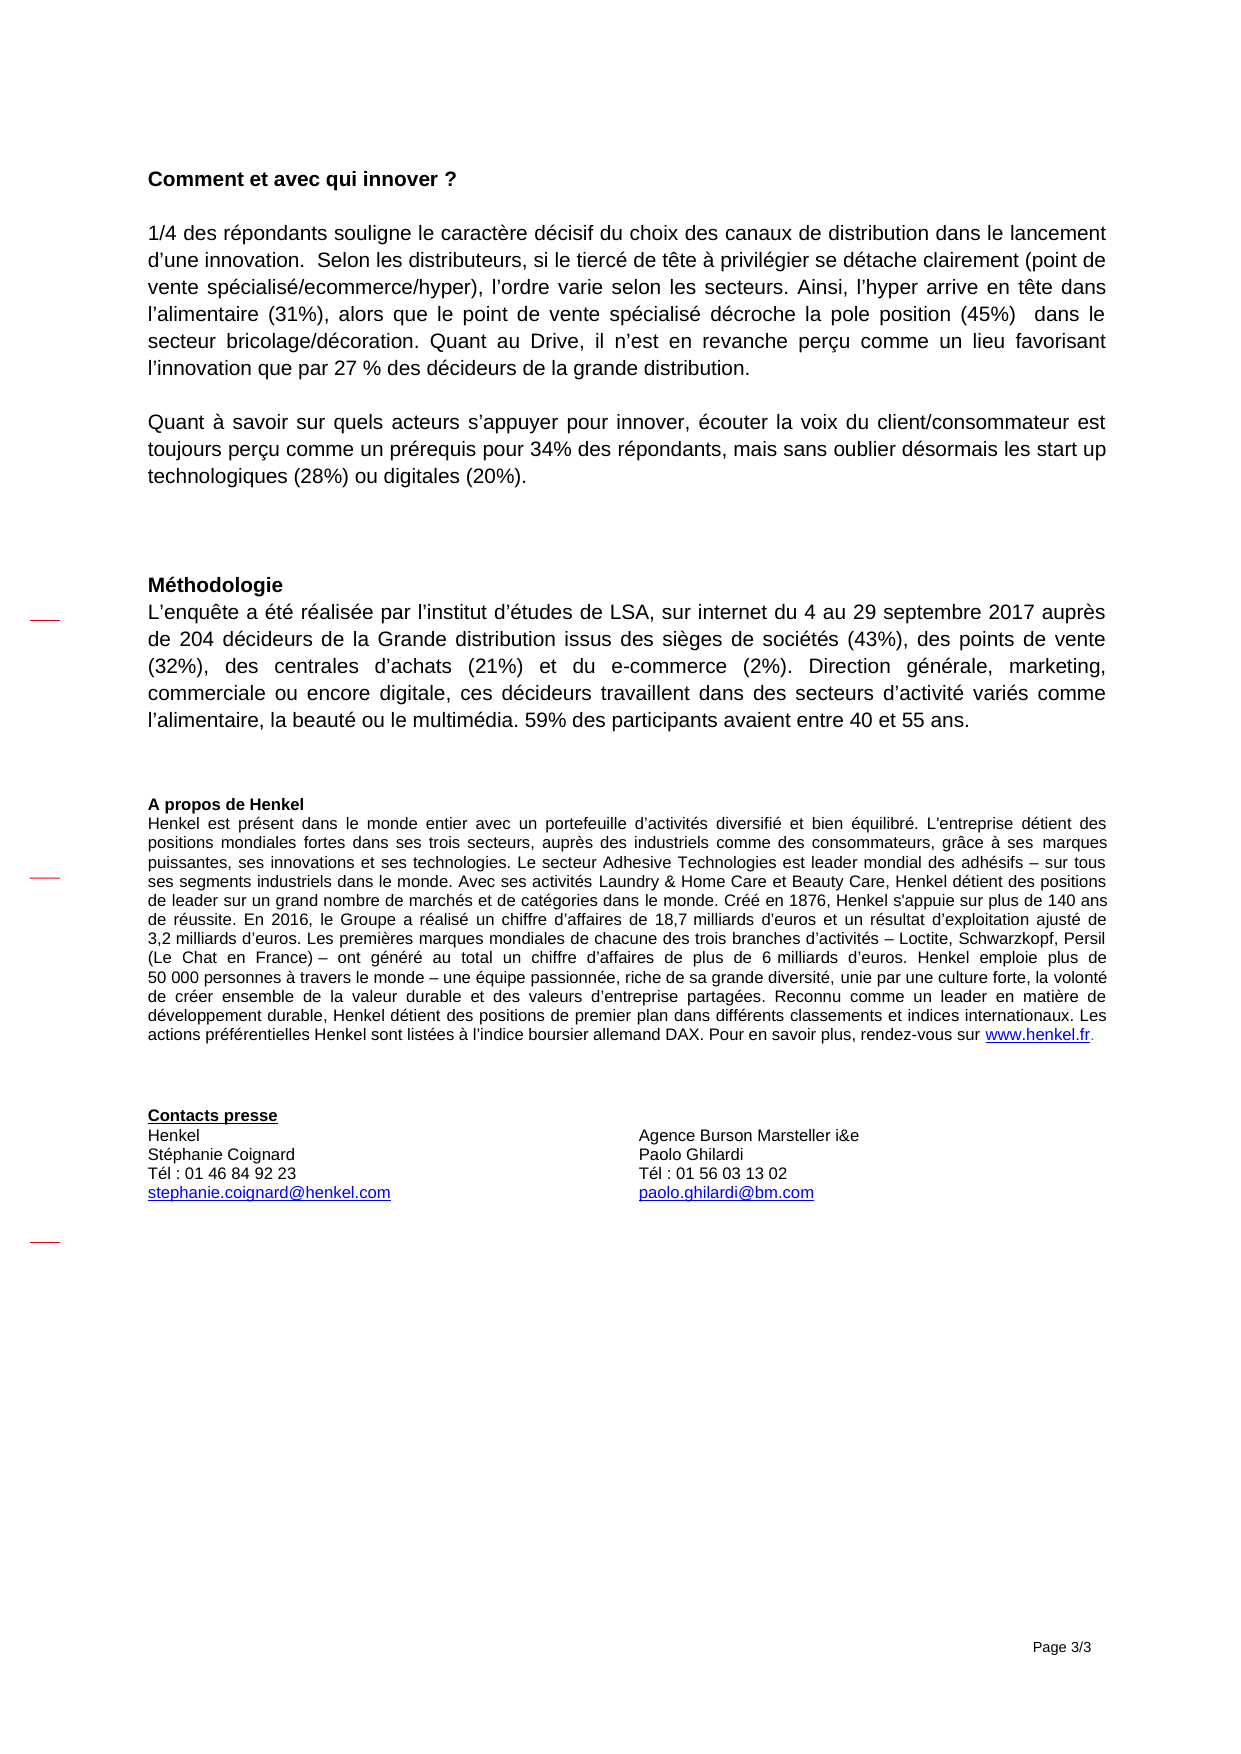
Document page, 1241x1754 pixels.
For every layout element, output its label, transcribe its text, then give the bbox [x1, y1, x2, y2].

table_header Agence Burson Marsteller i&e Paolo Ghilardi Tél : 01 56 03 13 02 paolo.ghilardi@bm.com [628, 1125, 1107, 1202]
text 1/4 des répondants souligne le caractère décisif du choix des canaux de distribution dans le lancement d’une innovation. Selon les distributeurs, si le tiercé de tête à privilégier se détache clairement (point de vente spécialisé/ecommerce/hyper), l’ordre varie selon les secteurs. Ainsi, l’hyper arrive en tête dans l’alimentaire (31%), alors que le point de vente spécialisé décroche la pole position (45%) dans le secteur bricolage/décoration. Quant au Drive, il n’est en revanche perçu comme un lieu favorisant l’innovation que par 27 % des décideurs de la grande distribution. [148, 217, 1107, 380]
text Henkel est présent dans le monde entier avec un portefeuille d’activités diversifié et bien équilibré. L'entreprise détient des positions mondiales fortes dans ses trois secteurs, auprès des industriels comme des consommateurs, grâce à ses marques puissantes, ses innovations et ses technologies. Le secteur Adhesive Technologies est leader mondial des adhésifs – sur tous ses segments industriels dans le monde. Avec ses activités Laundry & Home Care et Beauty Care, Henkel détient des positions de leader sur un grand nombre de marchés et de catégories dans le monde. Créé en 1876, Henkel s'appuie sur plus de 140 ans de réussite. En 2016, le Groupe a réalisé un chiffre d’affaires de 18,7 milliards d’euros et un résultat d’exploitation ajusté de 3,2 milliards d’euros. Les premières marques mondiales de chacune des trois branches d’activités – Loctite, Schwarzkopf, Persil (Le Chat en France) – ont généré au total un chiffre d’affaires de plus de 6 milliards d’euros. Henkel emploie plus de 50 000 personnes à travers le monde – une équipe passionnée, riche de sa grande diversité, unie par une culture forte, la volonté de créer ensemble de la valeur durable et des valeurs d’entreprise partagées. Reconnu comme un leader en matière de développement durable, Henkel détient des positions de premier plan dans différents classements et indices internationaux. Les actions préférentielles Henkel sont listées à l’indice boursier allemand DAX. Pour en savoir plus, rendez-vous sur www.henkel.fr. [148, 814, 1107, 1044]
text Quant à savoir sur quels acteurs s’appuyer pour innover, écouter la voix du client/consommateur est toujours perçu comme un prérequis pour 34% des répondants, mais sans oublier désormais les start up technologiques (28%) ou digitales (20%). [148, 407, 1107, 488]
table_header Henkel Stéphanie Coignard Tél : 01 46 84 92 23 stephanie.coignard@henkel.com [148, 1125, 627, 1202]
text Contacts presse [148, 1098, 1107, 1125]
text Méthodologie [148, 569, 1107, 597]
text Comment et avec qui innover ? [148, 163, 1107, 190]
text A propos de Henkel [148, 795, 1107, 814]
text L’enquête a été réalisée par l’institut d’études de LSA, sur internet du 4 au 29 septembre 2017 auprès de 204 décideurs de la Grande distribution issus des sièges de sociétés (43%), des points de vente (32%), des centrales d’achats (21%) et du e-commerce (2%). Direction générale, marketing, commerciale ou encore digitale, ces décideurs travaillent dans des secteurs d’activité variés comme l’alimentaire, la beauté ou le multimédia. 59% des participants avaient entre 40 et 55 ans. [148, 597, 1107, 732]
